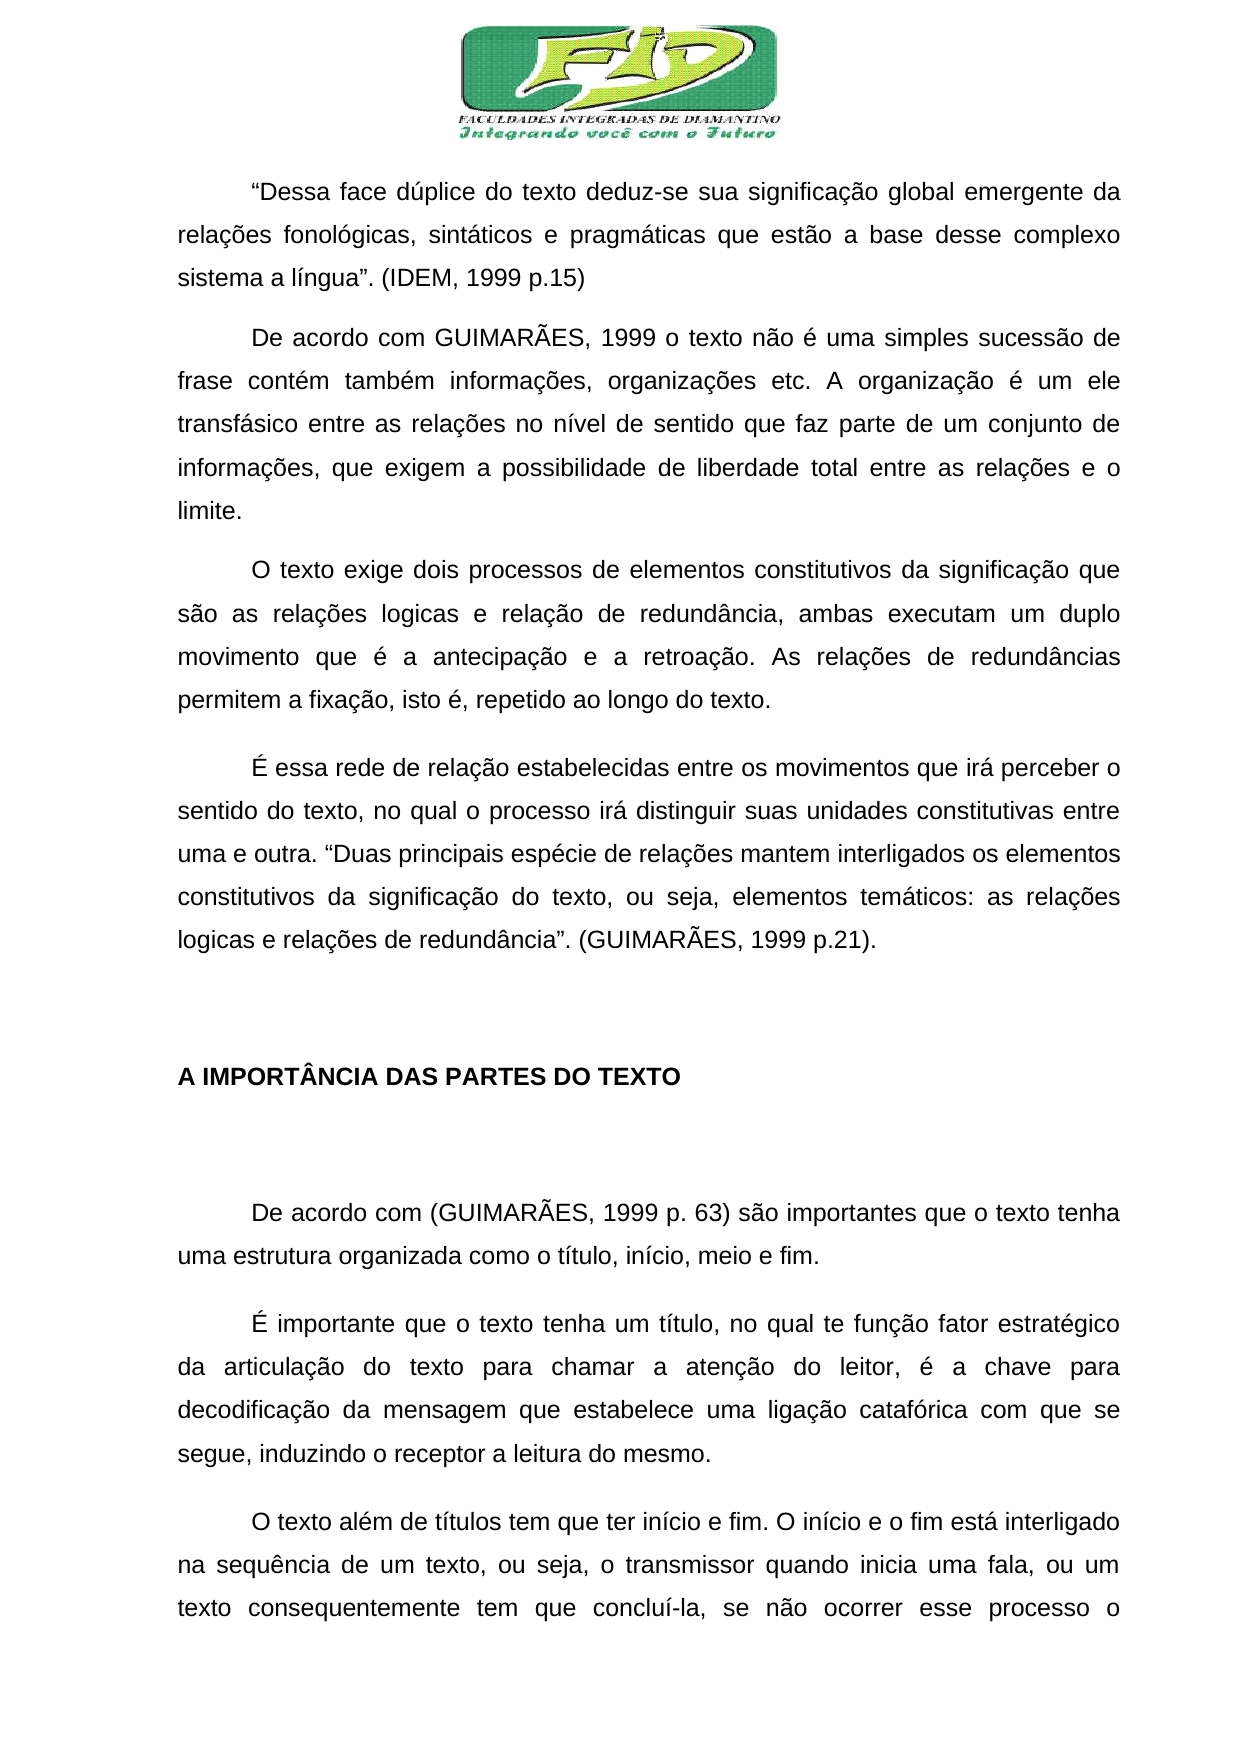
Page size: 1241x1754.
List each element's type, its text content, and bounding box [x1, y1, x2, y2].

picture [458, 25, 781, 140]
text O texto exige dois processos de elementos constitutivos da significação que são as relações logicas e relação de redundância, ambas executam um duplo movimento que é a antecipação e a retroação. As relações de redundâncias permitem a fixação, isto é, repetido ao longo do texto. [177, 556, 1122, 714]
text De acordo com (GUIMARÃES, 1999 p. 63) são importantes que o texto tenha uma estrutura organizada como o título, início, meio e fim. [177, 1198, 1122, 1270]
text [177, 1507, 1122, 1622]
text A IMPORTÂNCIA DAS PARTES DO TEXTO [177, 1062, 1122, 1091]
text É essa rede de relação estabelecidas entre os movimentos que irá perceber o sentido do texto, no qual o processo irá distinguir suas unidades constitutivas entre uma e outra. “Duas principais espécie de relações mantem interligados os elementos constitutivos da significação do texto, ou seja, elementos temáticos: as relações logicas e relações de redundância”. (GUIMARÃES, 1999 p.21). [177, 753, 1122, 954]
text É importante que o texto tenha um título, no qual te função fator estratégico da articulação do texto para chamar a atenção do leitor, é a chave para decodificação da mensagem que estabelece uma ligação catafórica com que se segue, induzindo o receptor a leitura do mesmo. [177, 1309, 1122, 1467]
text De acordo com GUIMARÃES, 1999 o texto não é uma simples sucessão de frase contém também informações, organizações etc. A organização é um ele transfásico entre as relações no nível de sentido que faz parte de um conjunto de informações, que exigem a possibilidade de liberdade total entre as relações e o limite. [177, 323, 1122, 524]
text “Dessa face dúplice do texto deduz-se sua significação global emergente da relações fonológicas, sintáticos e pragmáticas que estão a base desse complexo sistema a língua”. (IDEM, 1999 p.15) [177, 177, 1122, 292]
